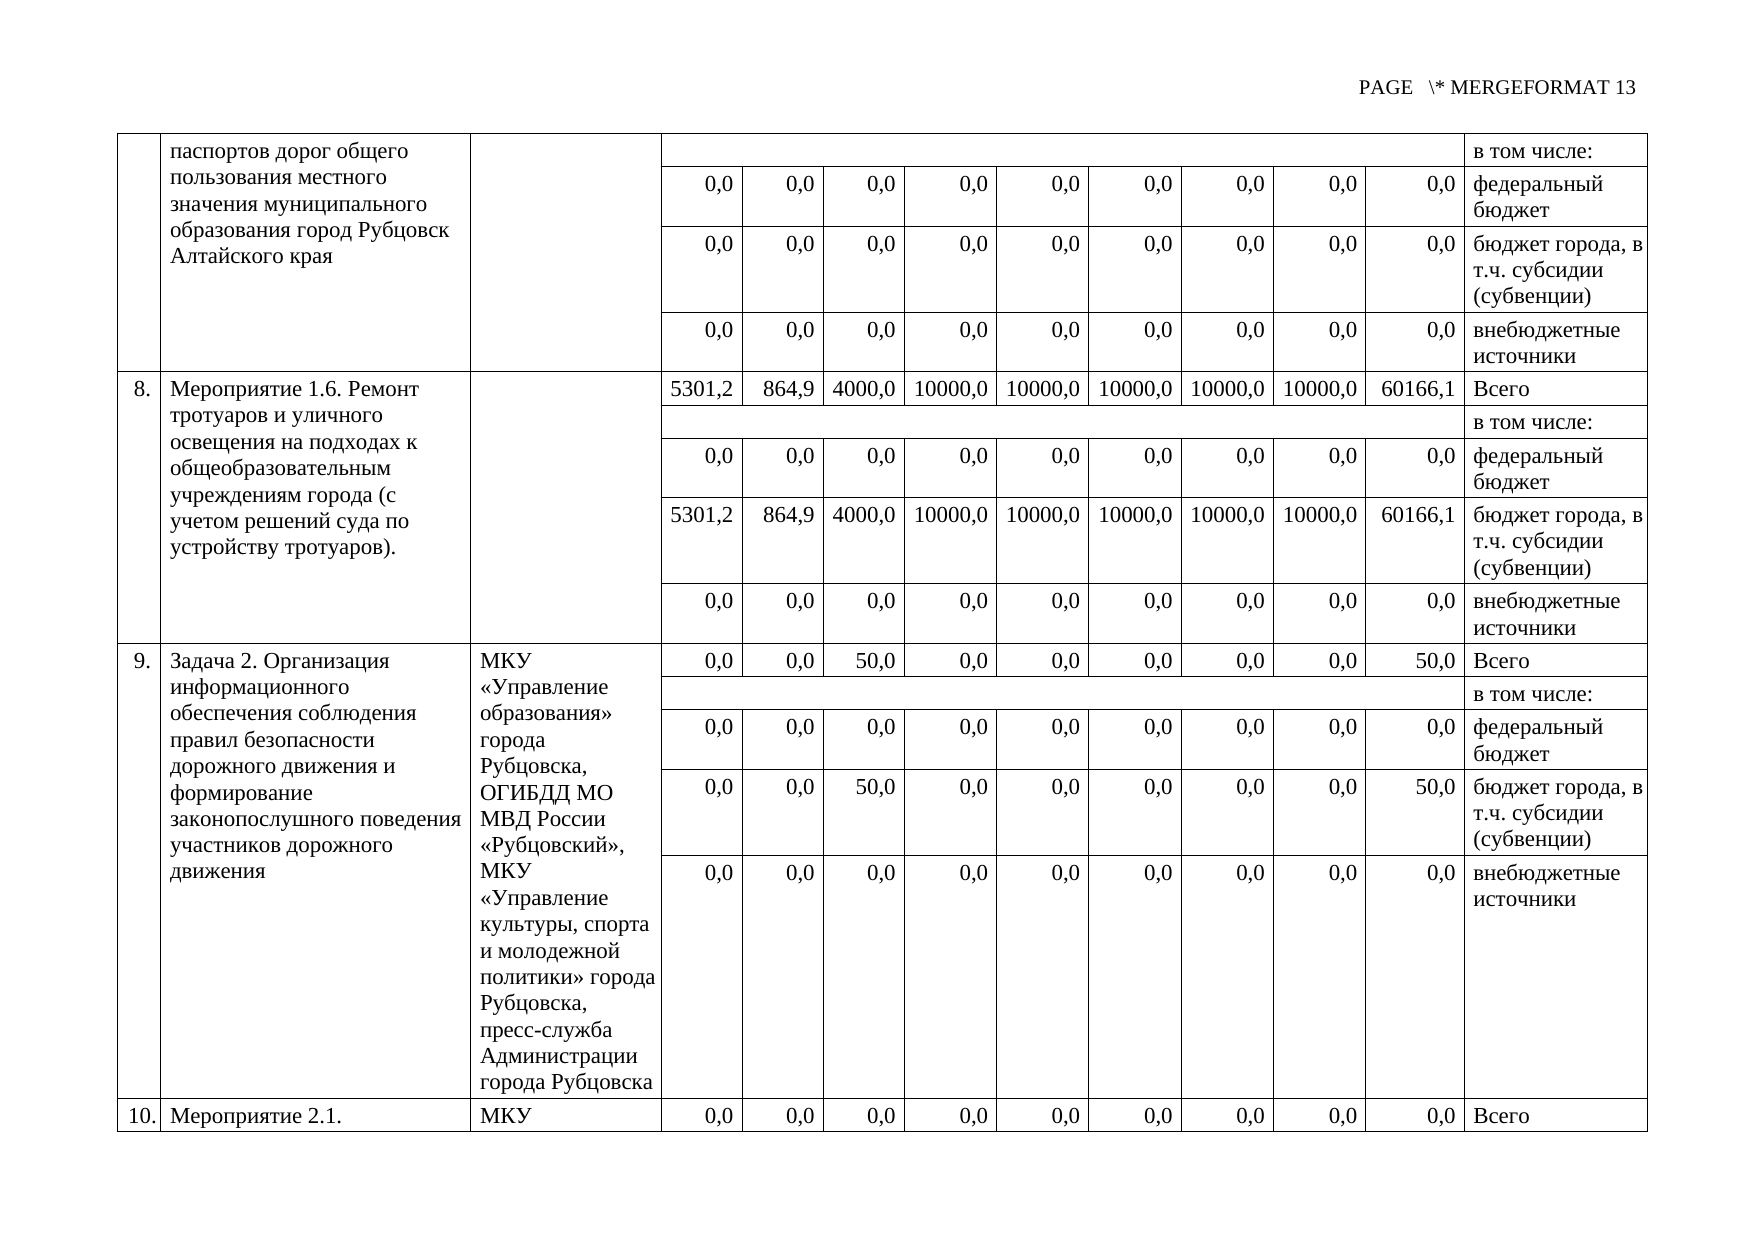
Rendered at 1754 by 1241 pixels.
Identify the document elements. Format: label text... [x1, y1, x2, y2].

table_cell в том числе: [1465, 677, 1647, 709]
table_cell 0,0 [997, 1099, 1088, 1131]
table_cell 0,0 [1366, 227, 1464, 312]
table_cell 10000,0 [1182, 498, 1273, 583]
table_cell 0,0 [997, 584, 1088, 643]
table_cell 10000,0 [1089, 372, 1181, 404]
table_cell 0,0 [905, 167, 996, 226]
table_cell 0,0 [1366, 167, 1464, 226]
table_cell 0,0 [743, 770, 823, 855]
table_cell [161, 134, 470, 371]
table_cell 0,0 [743, 644, 823, 676]
table_cell 10000,0 [997, 498, 1088, 583]
table_cell 0,0 [1274, 1099, 1365, 1131]
table_cell 50,0 [824, 644, 904, 676]
table_cell 0,0 [905, 439, 996, 497]
table_cell 5301,2 [662, 498, 742, 583]
table_cell 0,0 [743, 313, 823, 371]
table_cell Всего [1465, 1099, 1647, 1131]
table_cell 10. [118, 1099, 160, 1131]
table_cell 0,0 [997, 644, 1088, 676]
table_cell 0,0 [1274, 710, 1365, 769]
table_cell 0,0 [997, 167, 1088, 226]
table_cell 0,0 [824, 856, 904, 1098]
table_cell 10000,0 [1089, 498, 1181, 583]
table_cell 4000,0 [824, 498, 904, 583]
table_cell Всего [1465, 372, 1647, 404]
table_cell 0,0 [1182, 439, 1273, 497]
table_cell 0,0 [1366, 1099, 1464, 1131]
table_cell [471, 372, 661, 643]
table_cell 7. [118, 134, 160, 371]
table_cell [161, 1099, 470, 1131]
table_cell 0,0 [1274, 227, 1365, 312]
table_cell 0,0 [1366, 439, 1464, 497]
table_cell 50,0 [1366, 644, 1464, 676]
table_cell 0,0 [1089, 856, 1181, 1098]
table_cell 0,0 [743, 1099, 823, 1131]
table_cell 0,0 [662, 439, 742, 497]
table_cell 0,0 [905, 856, 996, 1098]
table_cell 0,0 [662, 770, 742, 855]
table_cell 0,0 [1182, 856, 1273, 1098]
table_cell 0,0 [905, 770, 996, 855]
table_cell 0,0 [662, 313, 742, 371]
table_cell федеральный бюджет [1465, 439, 1647, 497]
table_cell 0,0 [1274, 167, 1365, 226]
table_cell 0,0 [1182, 227, 1273, 312]
table_cell Задача 2. Организация информационного обеспечения соблюдения правил безопасности дорожного движения и формирование законопослушного поведения участников дорожного движения [161, 644, 470, 1098]
table_cell 50,0 [824, 770, 904, 855]
table_cell 10000,0 [1274, 372, 1365, 404]
table_cell 0,0 [1182, 1099, 1273, 1131]
table_cell 0,0 [662, 584, 742, 643]
table_cell 0,0 [824, 439, 904, 497]
table_cell 0,0 [1089, 313, 1181, 371]
table_cell 0,0 [1274, 439, 1365, 497]
table_cell 0,0 [1089, 770, 1181, 855]
table_cell 864,9 [743, 498, 823, 583]
table_cell 0,0 [905, 227, 996, 312]
table_cell 0,0 [824, 313, 904, 371]
table_cell в том числе: [1465, 406, 1647, 438]
table_cell 0,0 [743, 439, 823, 497]
table_cell 0,0 [743, 167, 823, 226]
table_cell МКУ «Управление образования» города Рубцовска, ОГИБДД МО МВД России «Рубцовский», МКУ «Управление культуры, спорта и молодежной политики» города Рубцовска, пресс-служба Администрации города Рубцовска [471, 644, 661, 1098]
table_cell 0,0 [1274, 856, 1365, 1098]
table_cell 10000,0 [997, 372, 1088, 404]
table_cell Мероприятие 1.6. Ремонт тротуаров и уличного освещения на подходах к общеобразовательным учреждениям города (с учетом решений суда по устройству тротуаров). [161, 372, 470, 643]
table_cell 0,0 [824, 167, 904, 226]
table_cell 0,0 [1089, 439, 1181, 497]
table_cell 0,0 [662, 1099, 742, 1131]
table_cell в том числе: [1465, 134, 1647, 166]
table_cell 0,0 [997, 227, 1088, 312]
table_cell 0,0 [997, 856, 1088, 1098]
table_cell 10000,0 [905, 498, 996, 583]
table_cell 9. [118, 644, 160, 1098]
table_cell 0,0 [743, 710, 823, 769]
table_cell 0,0 [743, 227, 823, 312]
table_cell 0,0 [1274, 770, 1365, 855]
table_cell 0,0 [662, 227, 742, 312]
table_cell 0,0 [1182, 313, 1273, 371]
table_cell внебюджетные источники [1465, 584, 1647, 643]
table_cell 0,0 [1089, 644, 1181, 676]
table_cell 0,0 [1366, 584, 1464, 643]
table_cell Всего [1465, 644, 1647, 676]
table_cell 60166,1 [1366, 498, 1464, 583]
table_cell бюджет города, в т.ч. субсидии (субвенции) [1465, 770, 1647, 855]
table_cell 0,0 [1274, 584, 1365, 643]
table_cell 0,0 [824, 227, 904, 312]
table_cell федеральный бюджет [1465, 167, 1647, 226]
table_cell 0,0 [1366, 710, 1464, 769]
table_cell 8. [118, 372, 160, 643]
table_cell 0,0 [662, 167, 742, 226]
table_cell 0,0 [824, 710, 904, 769]
table_cell внебюджетные источники [1465, 313, 1647, 371]
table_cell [471, 1099, 661, 1131]
table_cell бюджет города, в т.ч. субсидии (субвенции) [1465, 498, 1647, 583]
table_cell 0,0 [905, 1099, 996, 1131]
table_cell [662, 134, 1464, 166]
table_cell 0,0 [1089, 167, 1181, 226]
table_cell 0,0 [743, 856, 823, 1098]
table_cell 0,0 [824, 584, 904, 643]
table_cell [471, 134, 661, 371]
table_cell 0,0 [905, 584, 996, 643]
table_cell 10000,0 [905, 372, 996, 404]
table_cell 4000,0 [824, 372, 904, 404]
table_cell [662, 406, 1464, 438]
table_cell 0,0 [824, 1099, 904, 1131]
table_cell 0,0 [997, 439, 1088, 497]
table_cell 0,0 [997, 710, 1088, 769]
table_cell 0,0 [1182, 584, 1273, 643]
table_cell 0,0 [1366, 856, 1464, 1098]
table_cell 0,0 [1089, 584, 1181, 643]
table_cell 0,0 [743, 584, 823, 643]
table_cell 0,0 [905, 313, 996, 371]
table_cell 0,0 [997, 313, 1088, 371]
table_cell внебюджетные источники [1465, 856, 1647, 1098]
table_cell 0,0 [1089, 1099, 1181, 1131]
table_cell 0,0 [1366, 313, 1464, 371]
table_cell 0,0 [662, 856, 742, 1098]
table_cell бюджет города, в т.ч. субсидии (субвенции) [1465, 227, 1647, 312]
table_cell 60166,1 [1366, 372, 1464, 404]
table_cell 0,0 [662, 644, 742, 676]
table_cell 0,0 [1089, 710, 1181, 769]
table_cell 0,0 [1182, 167, 1273, 226]
table_cell 0,0 [905, 644, 996, 676]
table_cell 0,0 [662, 710, 742, 769]
table_cell 0,0 [1274, 644, 1365, 676]
table_cell федеральный бюджет [1465, 710, 1647, 769]
table_cell [662, 677, 1464, 709]
table_cell 0,0 [1182, 710, 1273, 769]
table_cell 0,0 [1182, 644, 1273, 676]
table_cell 0,0 [1274, 313, 1365, 371]
table_cell 0,0 [905, 710, 996, 769]
table_cell 10000,0 [1274, 498, 1365, 583]
table_cell 10000,0 [1182, 372, 1273, 404]
table_cell 864,9 [743, 372, 823, 404]
table_cell 0,0 [1089, 227, 1181, 312]
table_cell 0,0 [997, 770, 1088, 855]
table_cell 50,0 [1366, 770, 1464, 855]
table_cell 0,0 [1182, 770, 1273, 855]
table_cell 5301,2 [662, 372, 742, 404]
